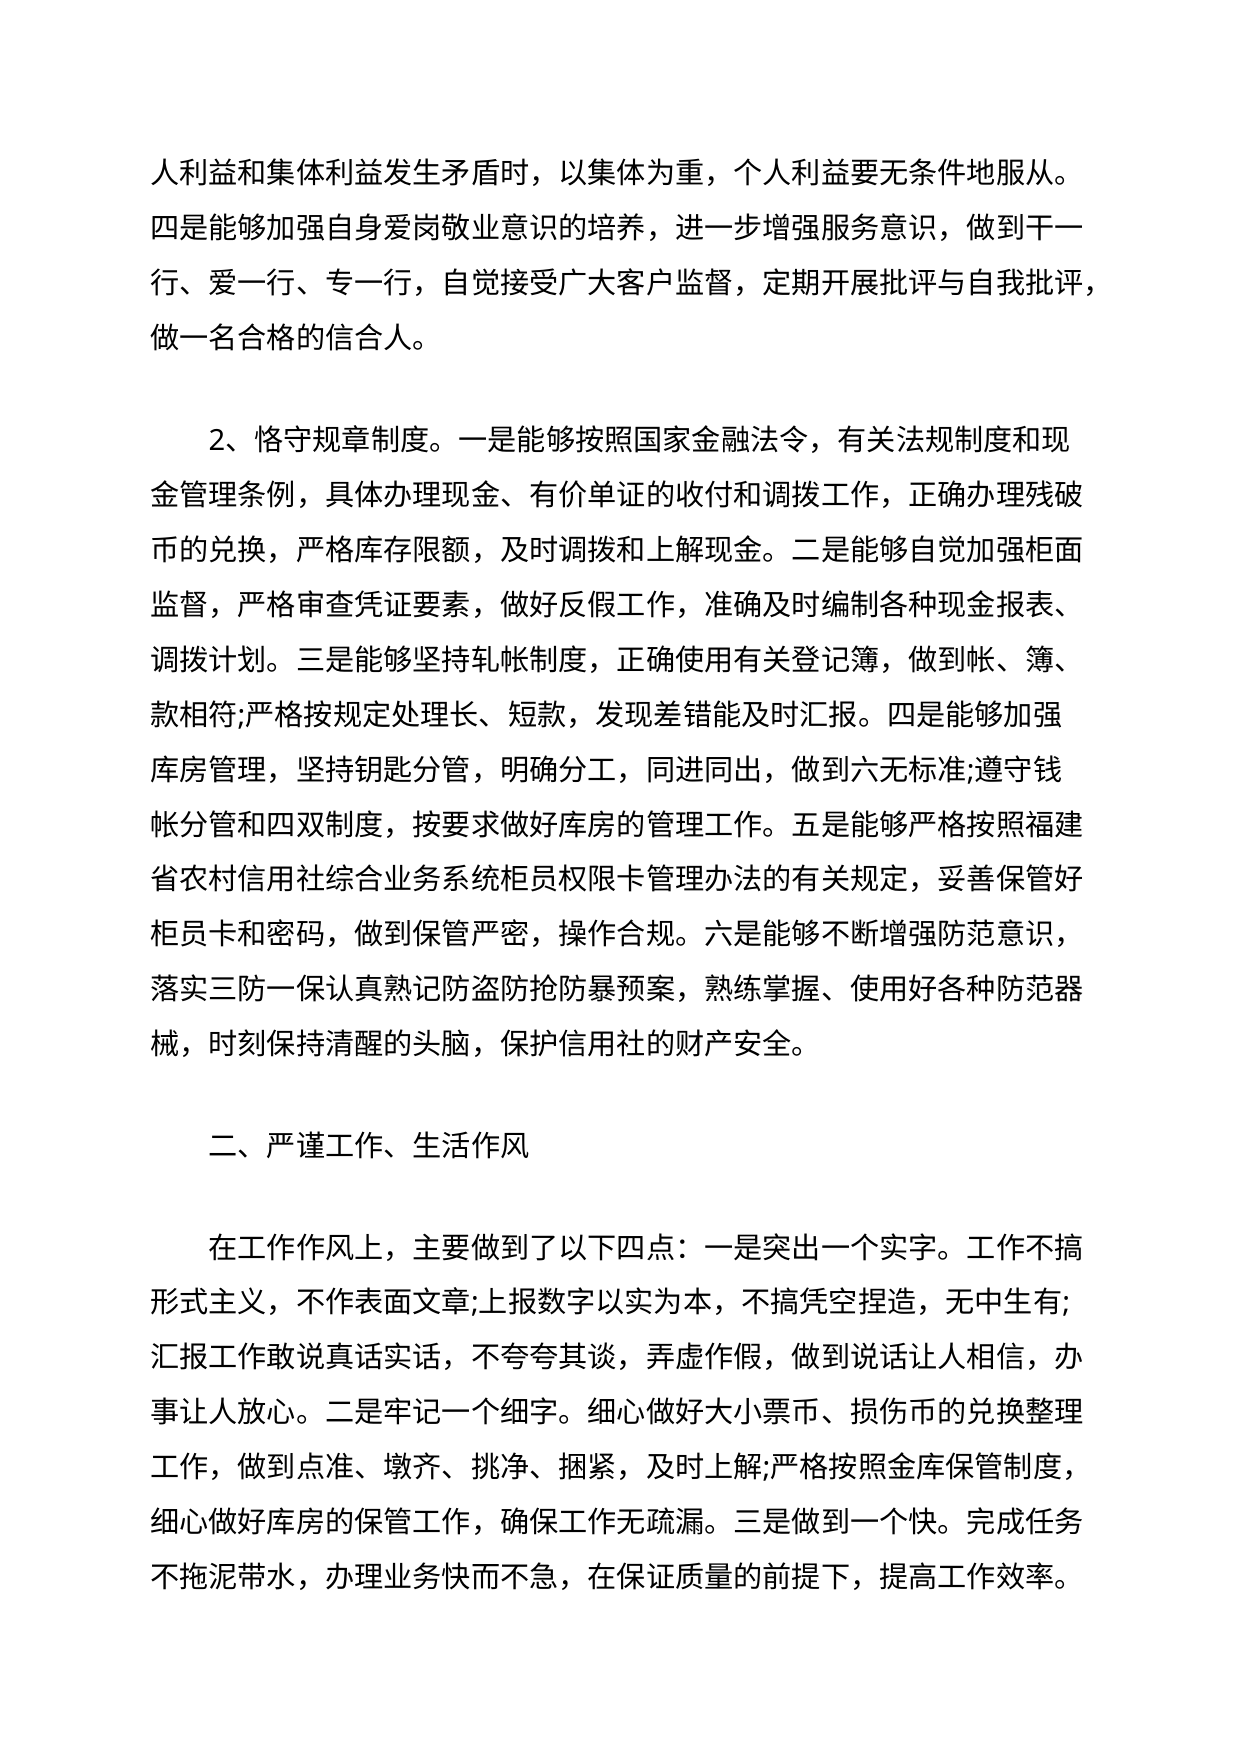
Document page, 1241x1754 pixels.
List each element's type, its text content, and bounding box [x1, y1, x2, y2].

text 二、严谨工作、生活作风 [150, 1122, 1090, 1165]
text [150, 150, 1090, 357]
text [150, 1224, 1090, 1596]
text 2、恪守规章制度。一是能够按照国家金融法令，有关法规制度和现金管理条例，具体办理现金、有价单证的收付和调拨工作，正确办理残破币的兑换，严格库存限额，及时调拨和上解现金。二是能够自觉加强柜面监督，严格审查凭证要素，做好反假工作，准确及时编制各种现金报表、调拨计划。三是能够坚持轧帐制度，正确使用有关登记簿，做到帐、簿、款相符;严格按规定处理长、短款，发现差错能及时汇报。四是能够加强库房管理，坚持钥匙分管，明确分工，同进同出，做到六无标准;遵守钱帐分管和四双制度，按要求做好库房的管理工作。五是能够严格按照福建省农村信用社综合业务系统柜员权限卡管理办法的有关规定，妥善保管好柜员卡和密码，做到保管严密，操作合规。六是能够不断增强防范意识，落实三防一保认真熟记防盗防抢防暴预案，熟练掌握、使用好各种防范器械，时刻保持清醒的头脑，保护信用社的财产安全。 [150, 416, 1090, 1063]
